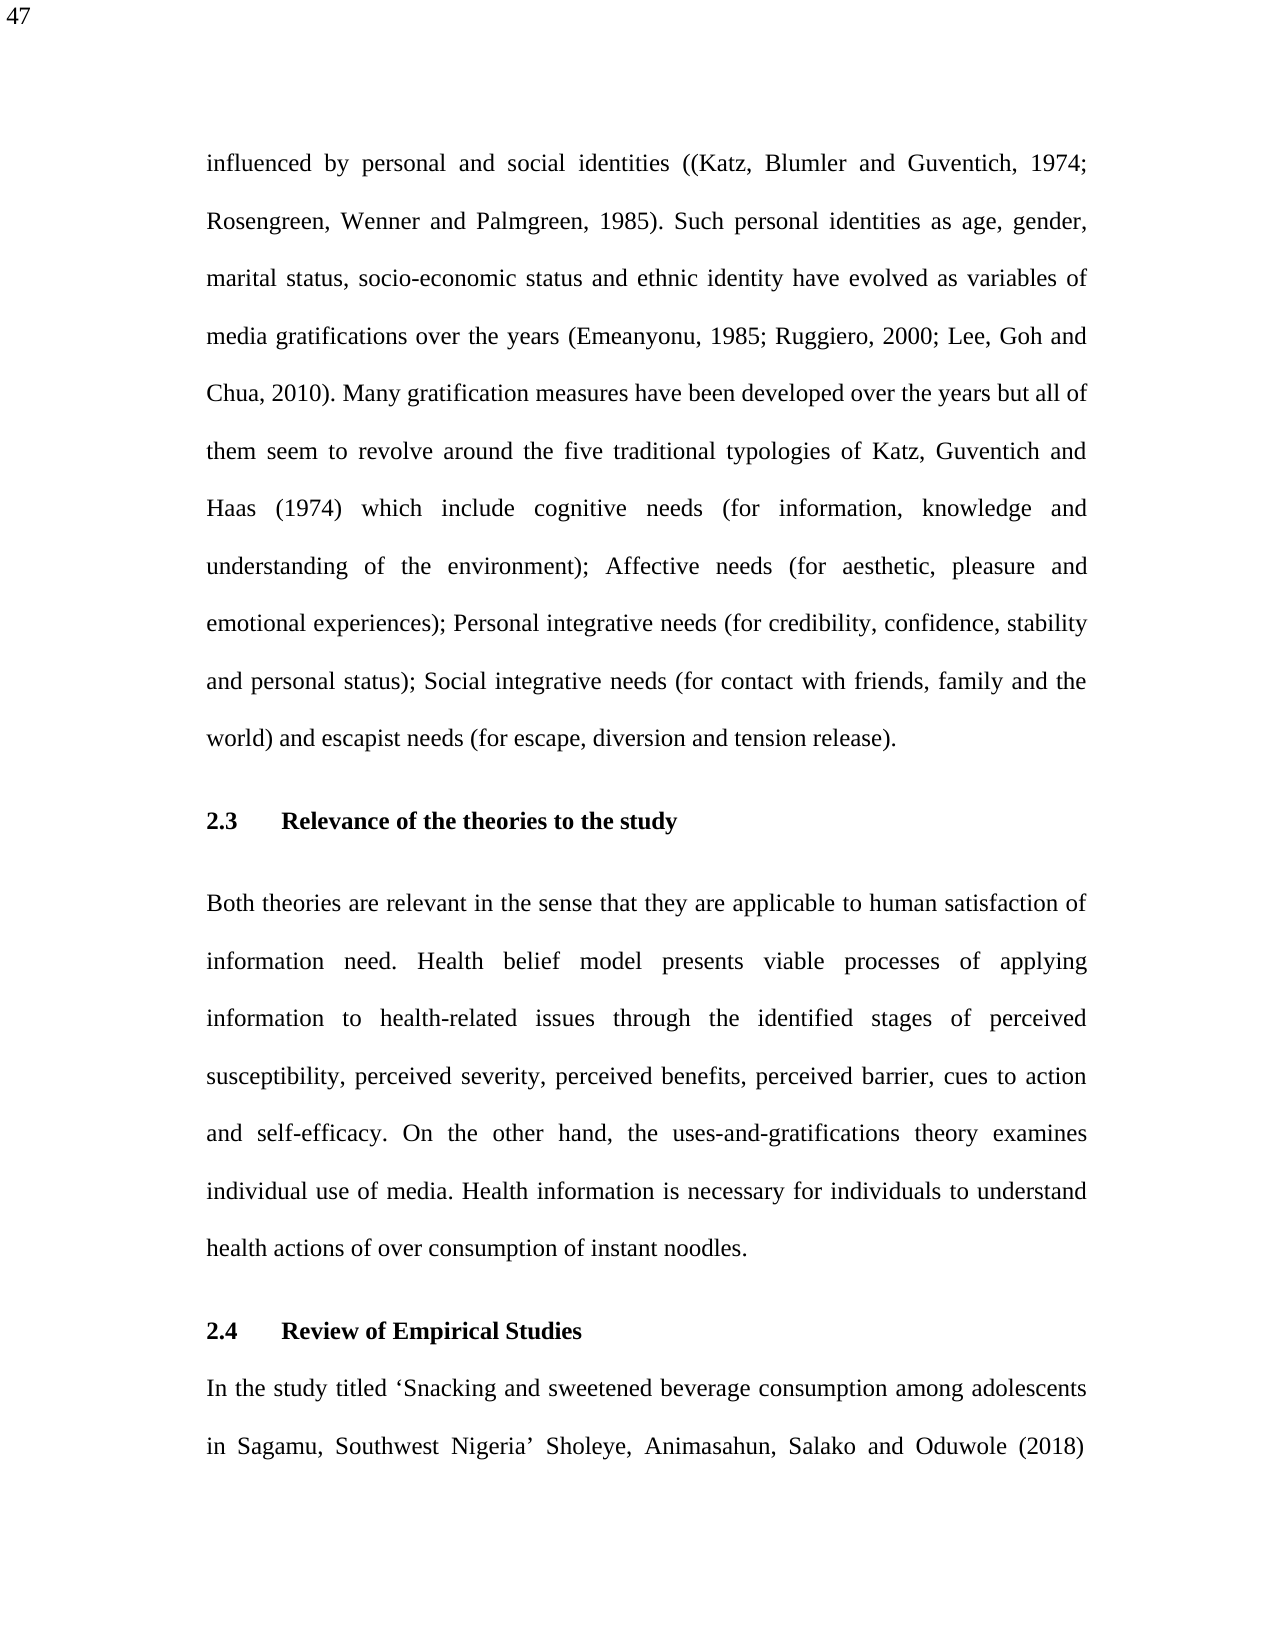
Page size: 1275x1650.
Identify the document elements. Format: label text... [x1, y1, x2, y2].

text Both theories are relevant in the sense that they are applicable to human satisfaction of information need. Health belief model presents viable processes of applying information to health-related issues through the identified stages of perceived susceptibility, perceived severity, perceived benefits, perceived barrier, cues to action and self-efficacy. On the other hand, the uses-and-gratifications theory examines individual use of media. Health information is necessary for individuals to understand health actions of over consumption of instant noodles. [206, 888, 1088, 1262]
text In the study titled ‘Snacking and sweetened beverage consumption among adolescents in Sagamu, Southwest Nigeria’ Sholeye, Animasahun, Salako and Oduwole (2018) [206, 1373, 1088, 1459]
subtitle Relevance of the theories to the study [206, 806, 1204, 835]
subtitle Review of Empirical Studies [206, 1316, 1204, 1345]
text influenced by personal and social identities ((Katz, Blumler and Guventich, 1974; Rosengreen, Wenner and Palmgreen, 1985). Such personal identities as age, gender, marital status, socio-economic status and ethnic identity have evolved as variables of media gratifications over the years (Emeanyonu, 1985; Ruggiero, 2000; Lee, Goh and Chua, 2010). Many gratification measures have been developed over the years but all of them seem to revolve around the five traditional typologies of Katz, Guventich and Haas (1974) which include cognitive needs (for information, knowledge and understanding of the environment); Affective needs (for aesthetic, pleasure and emotional experiences); Personal integrative needs (for credibility, confidence, stability and personal status); Social integrative needs (for contact with friends, family and the world) and escapist needs (for escape, diversion and tension release). [206, 148, 1088, 752]
